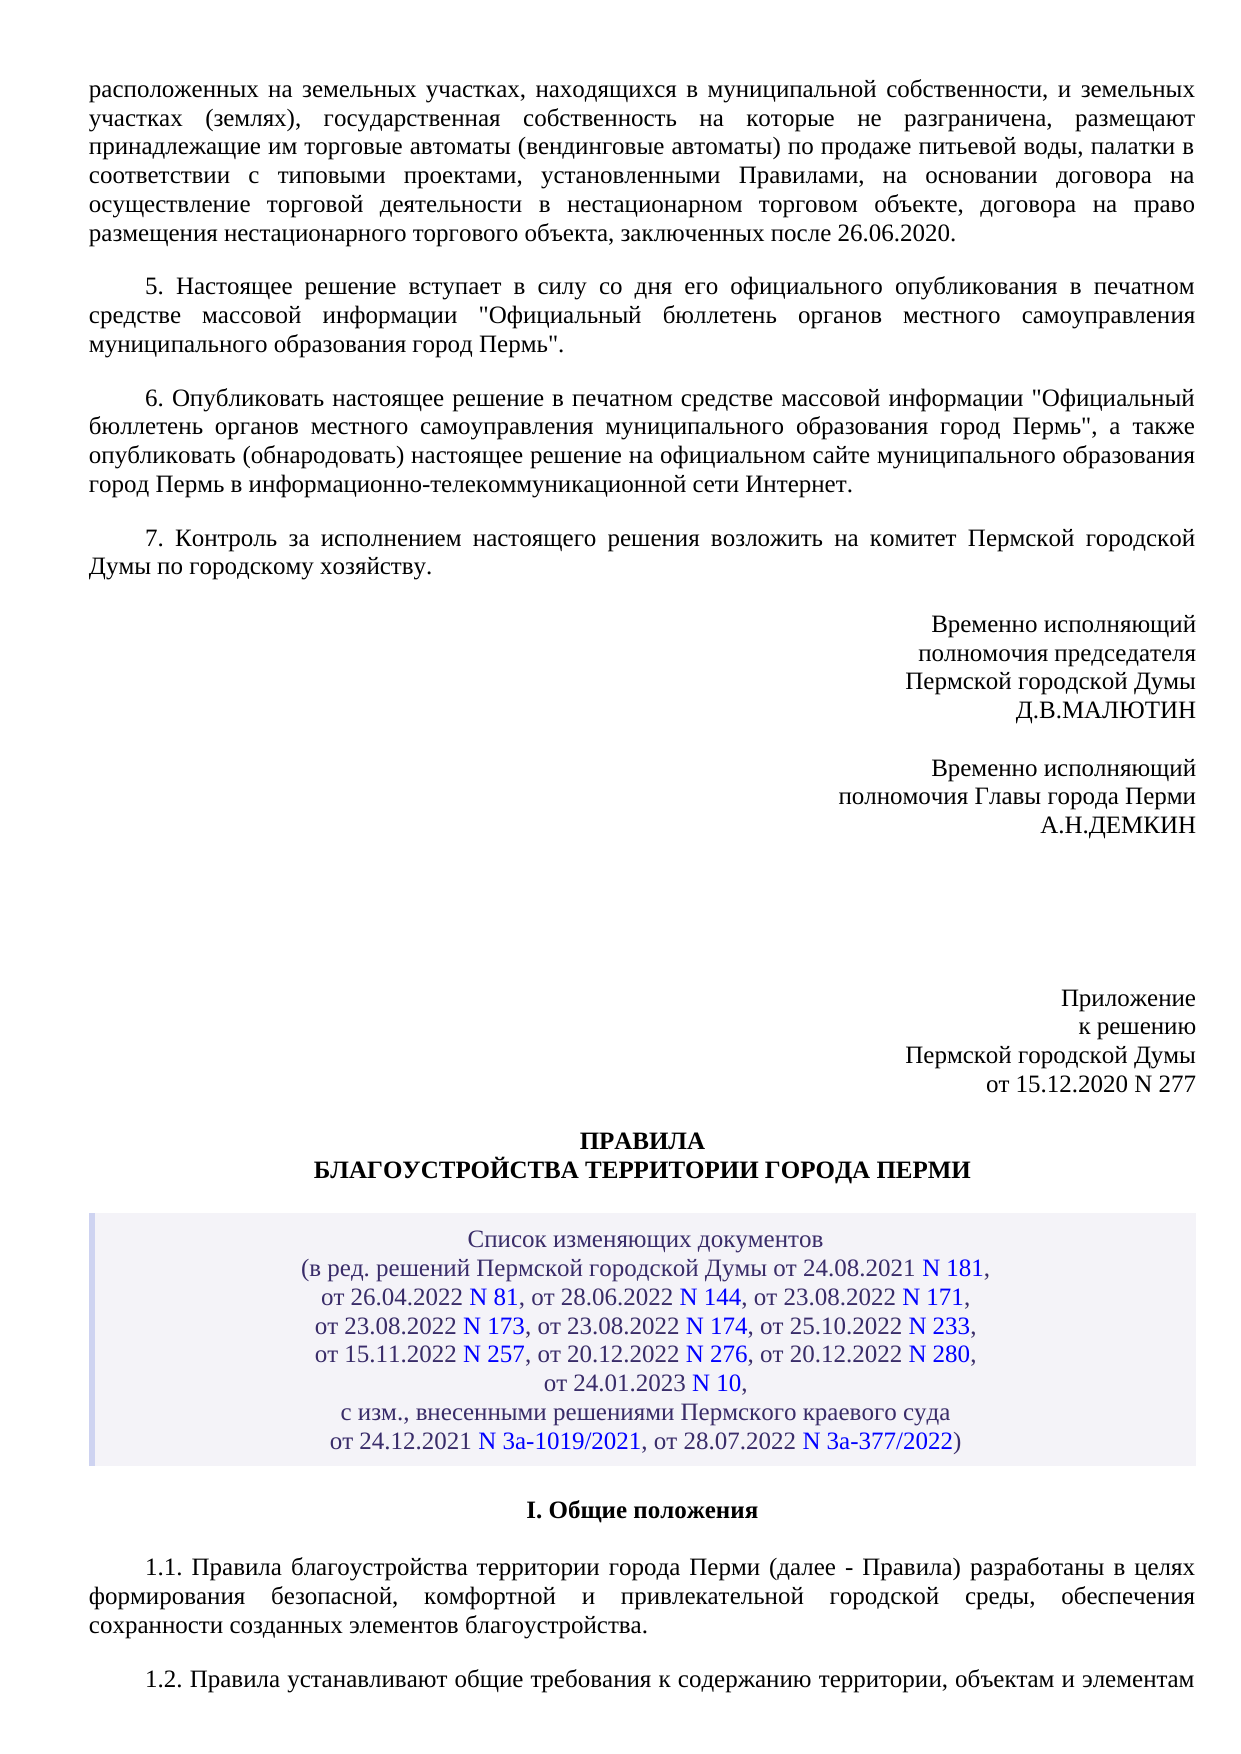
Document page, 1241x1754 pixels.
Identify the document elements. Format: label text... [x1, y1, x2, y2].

text Временно исполняющий [89, 609, 1196, 638]
title БЛАГОУСТРОЙСТВА ТЕРРИТОРИИ ГОРОДА ПЕРМИ [89, 1155, 1196, 1184]
title I. Общие положения [89, 1495, 1196, 1524]
text А.Н.ДЕМКИН [89, 810, 1196, 839]
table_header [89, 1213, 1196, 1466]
text Пермской городской Думы [89, 1040, 1196, 1069]
text Пермской городской Думы [89, 666, 1196, 695]
text 7. Контроль за исполнением настоящего решения возложить на комитет Пермской городской Думы по городскому хозяйству. [89, 523, 1196, 580]
text Временно исполняющий [89, 753, 1196, 781]
text полномочия председателя [89, 638, 1196, 666]
text Д.В.МАЛЮТИН [89, 695, 1196, 724]
text от 15.12.2020 N 277 [89, 1069, 1196, 1098]
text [89, 1664, 1196, 1692]
title ПРАВИЛА [89, 1126, 1196, 1155]
text Приложение [89, 983, 1196, 1011]
text 6. Опубликовать настоящее решение в печатном средстве массовой информации "Официальный бюллетень органов местного самоуправления муниципального образования город Пермь", а также опубликовать (обнародовать) настоящее решение на официальном сайте муниципального образования город Пермь в информационно-телекоммуникационной сети Интернет. [89, 383, 1196, 498]
text полномочия Главы города Перми [89, 781, 1196, 810]
text 1.1. Правила благоустройства территории города Перми (далее - Правила) разработаны в целях формирования безопасной, комфортной и привлекательной городской среды, обеспечения сохранности созданных элементов благоустройства. [89, 1552, 1196, 1639]
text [89, 74, 1196, 246]
text к решению [89, 1011, 1196, 1040]
text 5. Настоящее решение вступает в силу со дня его официального опубликования в печатном средстве массовой информации "Официальный бюллетень органов местного самоуправления муниципального образования город Пермь". [89, 271, 1196, 358]
